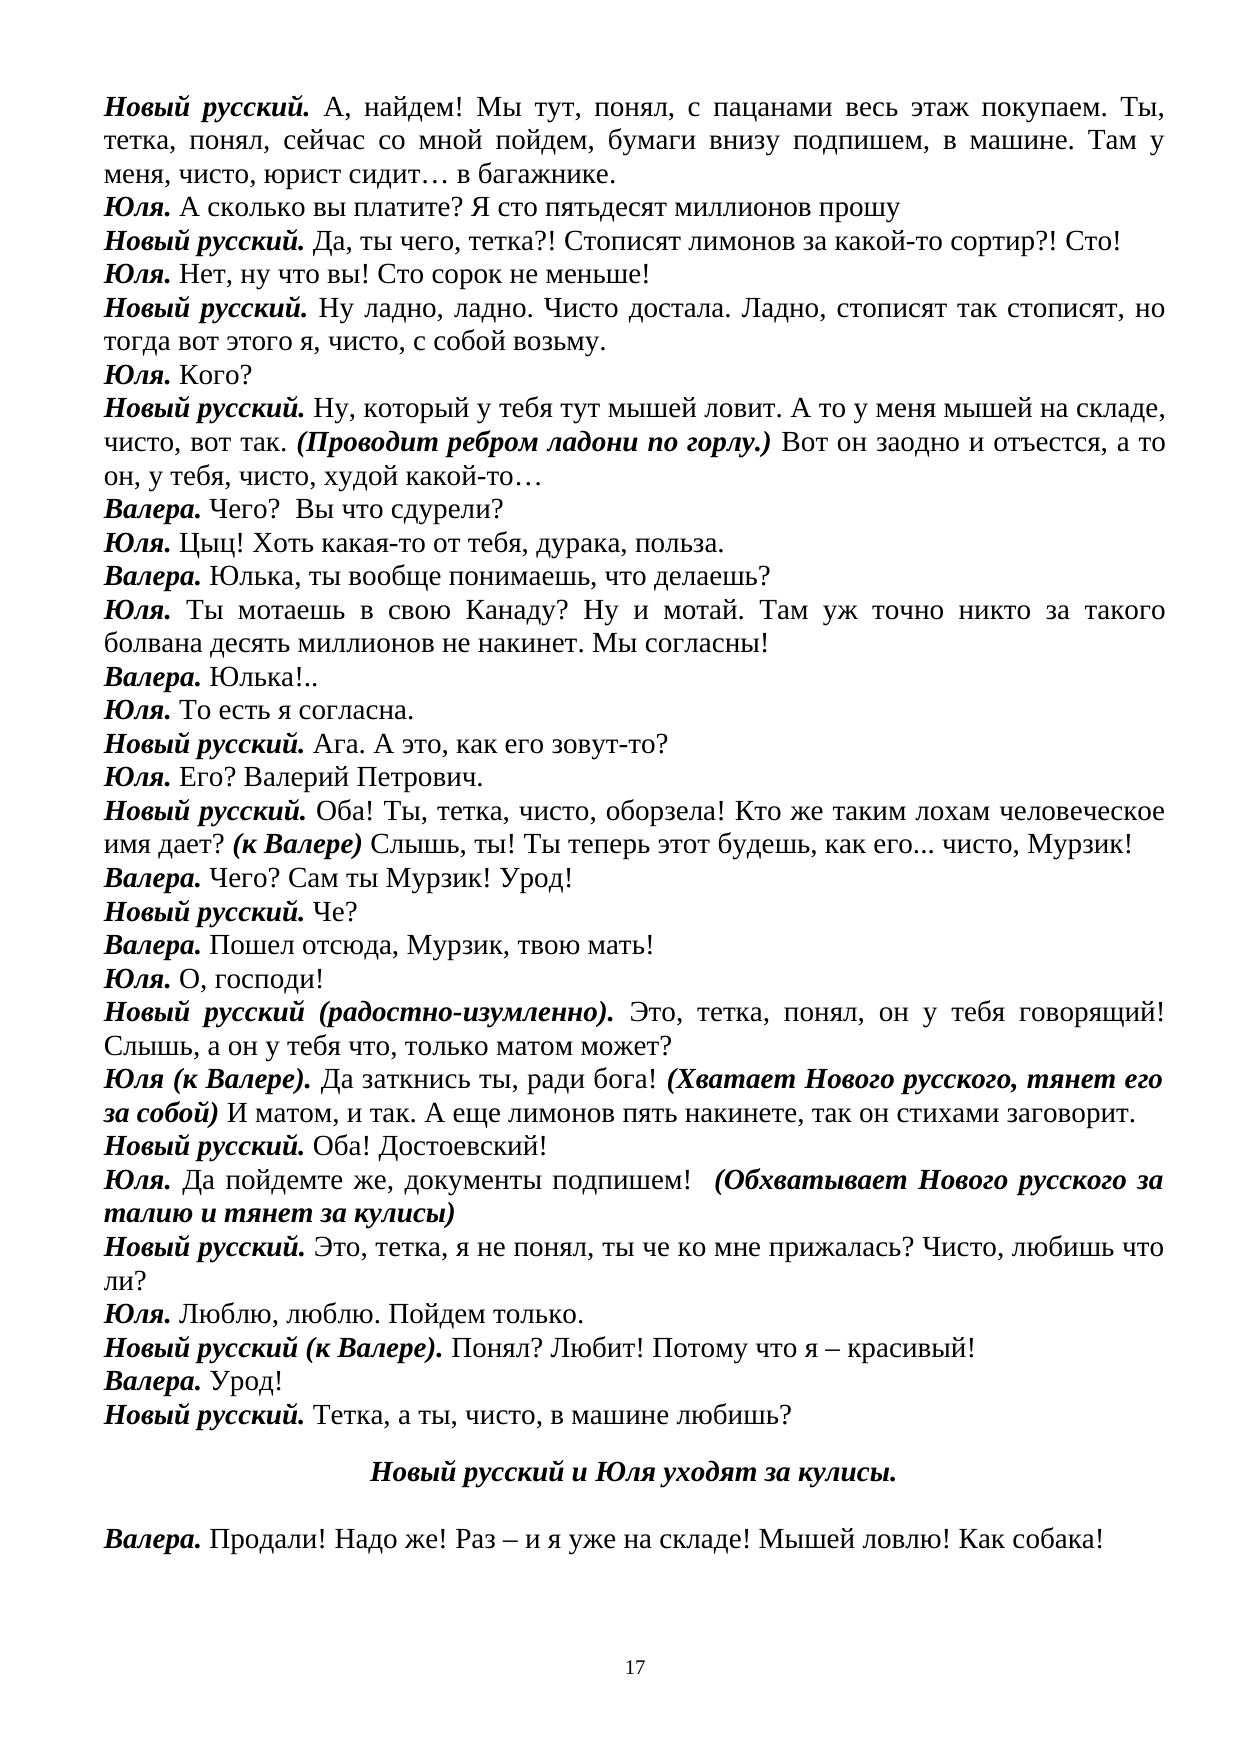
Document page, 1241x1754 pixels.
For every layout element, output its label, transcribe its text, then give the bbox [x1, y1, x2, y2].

text Валера. Пошел отсюда, Мурзик, твою мать! [103, 927, 1166, 961]
text Юля. То есть я согласна. [103, 692, 1166, 726]
text Валера. Чего? Вы что сдурели? [103, 491, 1166, 525]
text Новый русский (к Валере). Понял? Любит! Потому что я – красивый! [103, 1330, 1166, 1363]
text Юля (к Валере). Да заткнись ты, ради бога! (Хватает Нового русского, тянет его за собой) И матом, и так. А еще лимонов пять накинете, так он стихами заговорит. [103, 1061, 1166, 1128]
text Валера. Урод! [103, 1363, 1166, 1397]
text Новый русский. Тетка, а ты, чисто, в машине любишь? [103, 1397, 1166, 1430]
text Новый русский. Че? [103, 894, 1166, 927]
text Новый русский. Оба! Достоевский! [103, 1128, 1166, 1162]
text Новый русский. Это, тетка, я не понял, ты че ко мне прижалась? Чисто, любишь что ли? [103, 1229, 1166, 1296]
text Юля. Цыц! Хоть какая-то от тебя, дурака, польза. [103, 525, 1166, 558]
text Юля. Нет, ну что вы! Сто сорок не меньше! [103, 256, 1166, 290]
text Юля. А сколько вы платите? Я сто пятьдесят миллионов прошу [103, 189, 1166, 223]
text Новый русский и Юля уходят за кулисы. [103, 1454, 1166, 1488]
text Новый русский. Ну ладно, ладно. Чисто достала. Ладно, стописят так стописят, но тогда вот этого я, чисто, с собой возьму. [103, 290, 1166, 357]
text Новый русский. Оба! Ты, тетка, чисто, оборзела! Кто же таким лохам человеческое имя дает? (к Валере) Слышь, ты! Ты теперь этот будешь, как его... чисто, Мурзик! [103, 793, 1166, 860]
text Юля. О, господи! [103, 961, 1166, 994]
text Юля. Да пойдемте же, документы подпишем! (Обхватывает Нового русского за талию и тянет за кулисы) [103, 1162, 1166, 1229]
text Валера. Чего? Сам ты Мурзик! Урод! [103, 860, 1166, 894]
text Новый русский. Да, ты чего, тетка?! Стописят лимонов за какой-то сортир?! Сто! [103, 223, 1166, 256]
text Валера. Продали! Надо же! Раз – и я уже на складе! Мышей ловлю! Как собака! [103, 1521, 1166, 1555]
text Юля. Люблю, люблю. Пойдем только. [103, 1296, 1166, 1330]
text Новый русский. Ну, который у тебя тут мышей ловит. А то у меня мышей на складе, чисто, вот так. (Проводит ребром ладони по горлу.) Вот он заодно и отъестся, а то он, у тебя, чисто, худой какой-то… [103, 391, 1166, 491]
text Валера. Юлька!.. [103, 659, 1166, 692]
text Новый русский. А, найдем! Мы тут, понял, с пацанами весь этаж покупаем. Ты, тетка, понял, сейчас со мной пойдем, бумаги внизу подпишем, в машине. Там у меня, чисто, юрист сидит… в багажнике. [103, 89, 1166, 189]
text Валера. Юлька, ты вообще понимаешь, что делаешь? [103, 558, 1166, 592]
text Новый русский. Ага. А это, как его зовут-то? [103, 726, 1166, 759]
text Новый русский (радостно-изумленно). Это, тетка, понял, он у тебя говорящий! Слышь, а он у тебя что, только матом может? [103, 994, 1166, 1061]
text Юля. Ты мотаешь в свою Канаду? Ну и мотай. Там уж точно никто за такого болвана десять миллионов не накинет. Мы согласны! [103, 592, 1166, 659]
text Юля. Кого? [103, 357, 1166, 391]
text Юля. Его? Валерий Петрович. [103, 759, 1166, 793]
